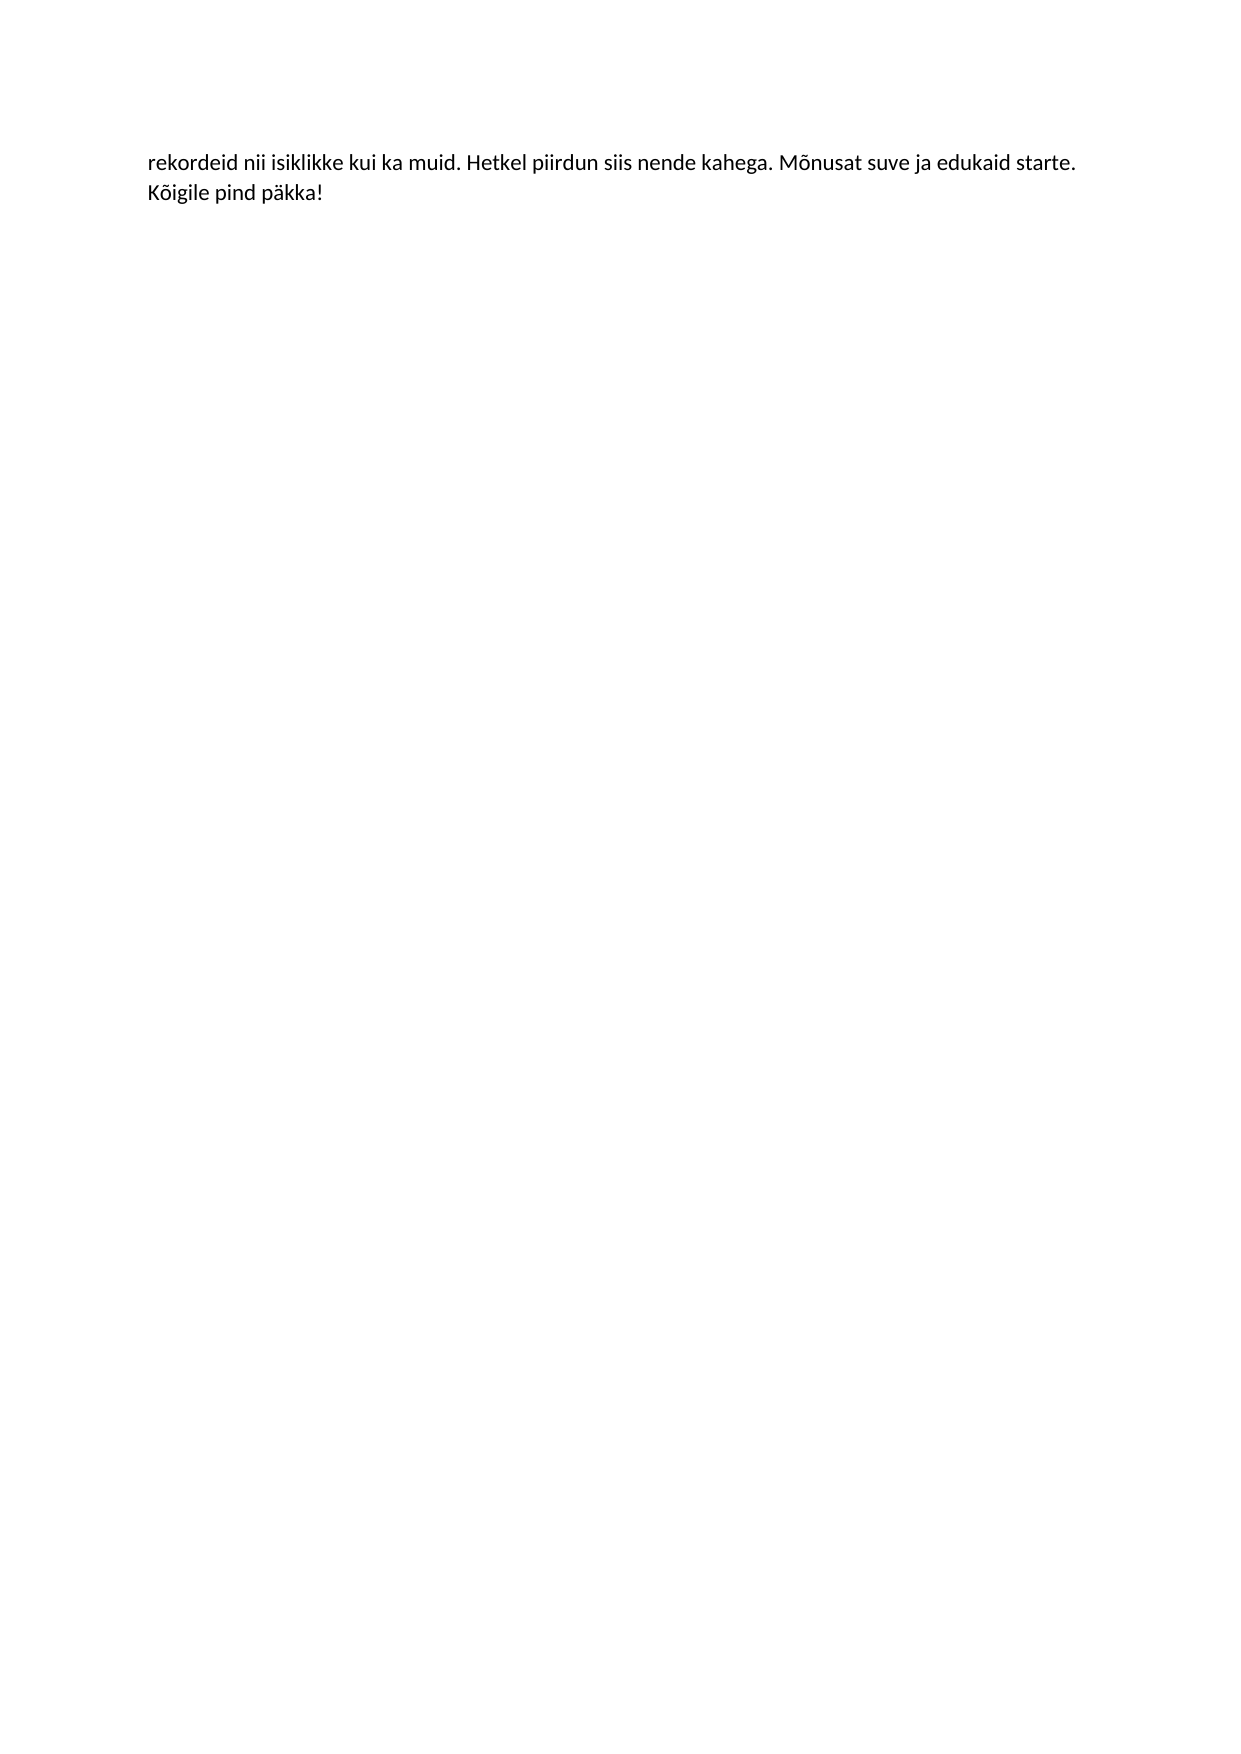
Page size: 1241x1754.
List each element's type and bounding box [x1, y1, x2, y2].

text [148, 148, 1093, 206]
